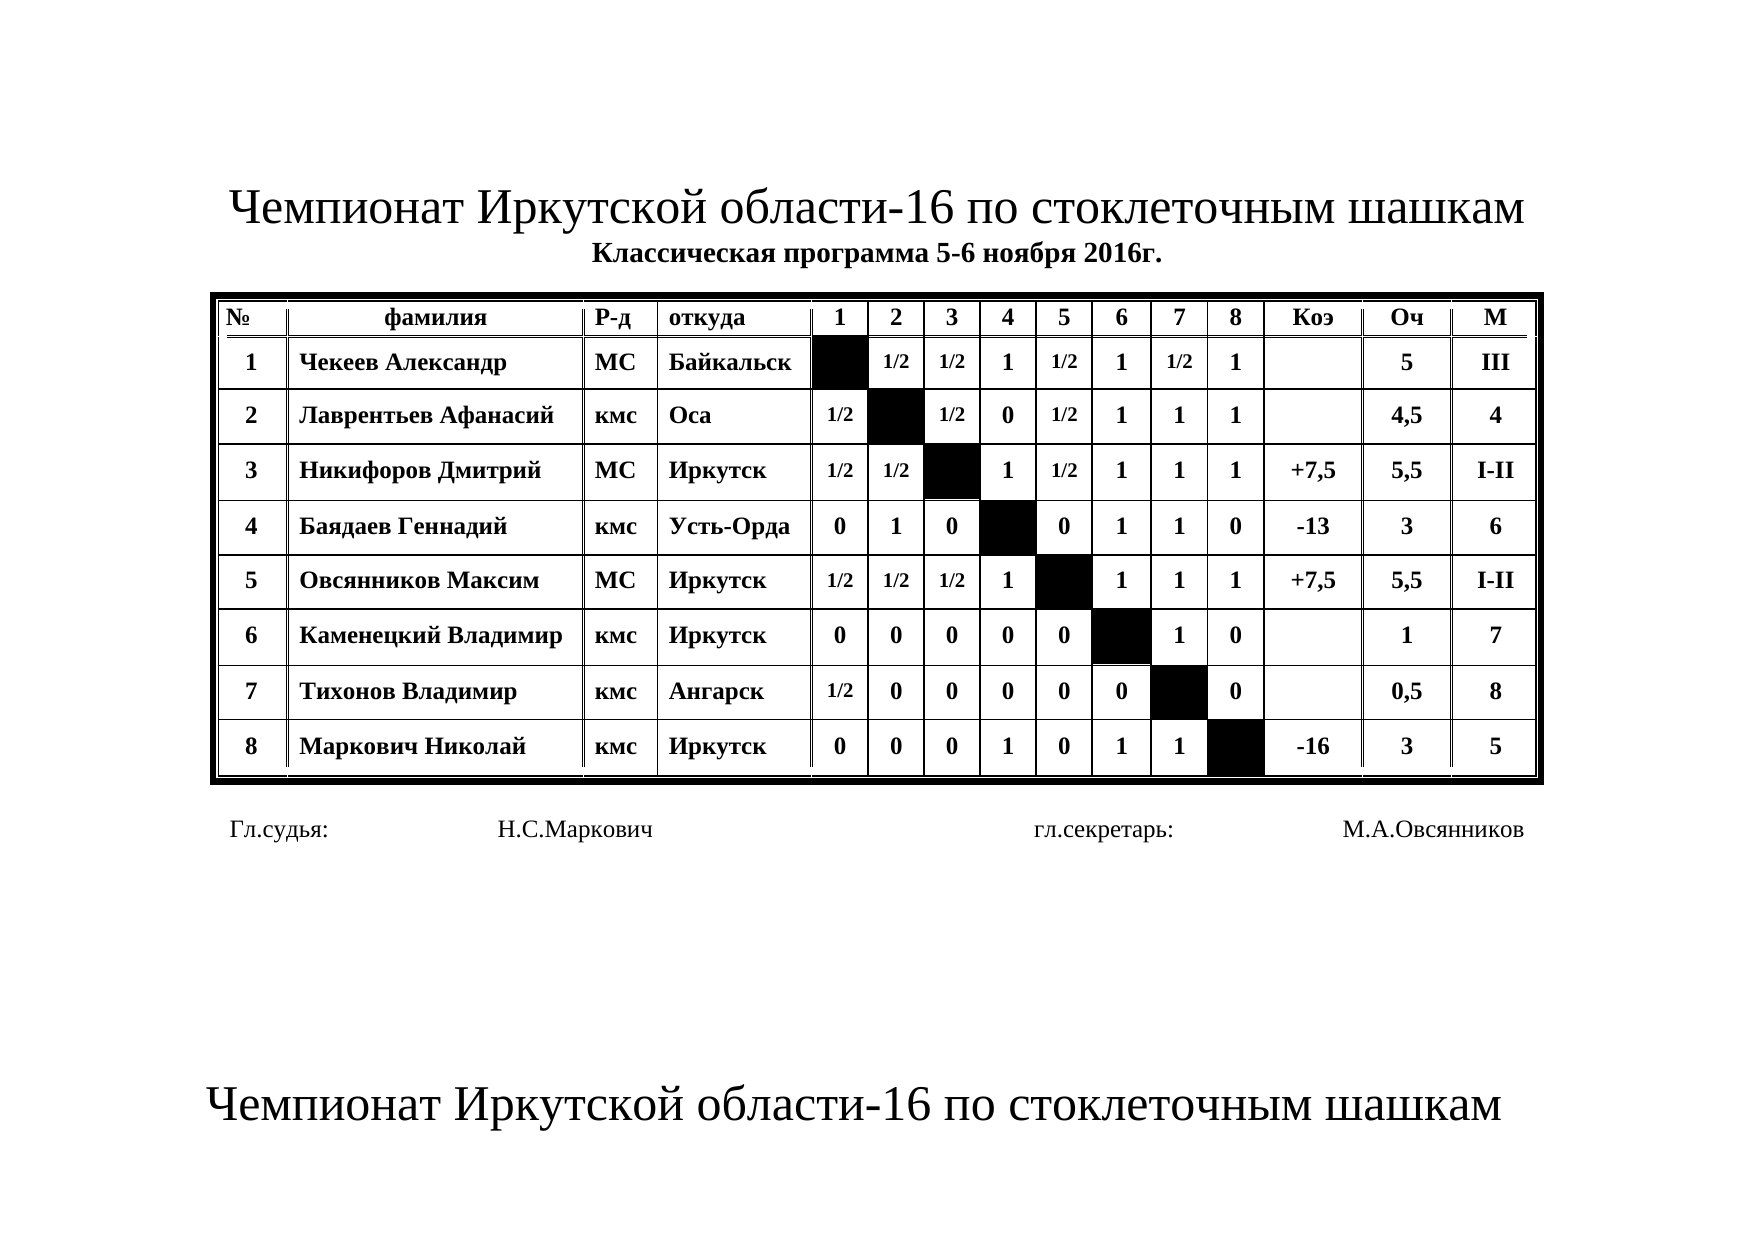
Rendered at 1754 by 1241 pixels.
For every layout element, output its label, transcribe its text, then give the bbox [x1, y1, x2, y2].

table_header 6 [1093, 302, 1150, 335]
table_cell 1 [1152, 556, 1207, 608]
table_cell 5 [219, 556, 286, 608]
table_cell -13 [1265, 501, 1361, 554]
table_cell 1 [1208, 338, 1263, 388]
table_header 5 [1037, 302, 1091, 335]
table_cell 0 [925, 720, 979, 775]
text Чемпионат Иркутской области-16 по стоклеточным шашкам [118, 1073, 1636, 1131]
table_cell 6 [219, 610, 286, 664]
table_cell 1/2 [813, 445, 867, 499]
table_cell 1/2 [1037, 445, 1091, 499]
table_cell Баядаев Геннадий [289, 501, 582, 554]
table_cell 4 [1453, 390, 1535, 443]
table_cell кмс [585, 666, 657, 719]
table_cell кмс [585, 390, 657, 443]
table_cell -16 [1265, 720, 1362, 775]
table_header фамилия [288, 302, 583, 335]
table_cell [813, 338, 867, 388]
table_cell 0 [925, 610, 979, 664]
table_cell 5,5 [1364, 556, 1450, 608]
table_cell Иркутск [658, 556, 810, 608]
table_cell [981, 501, 1035, 554]
table_header Оч [1363, 302, 1451, 335]
table_cell I-II [1453, 445, 1535, 499]
table_cell 1 [981, 445, 1035, 499]
table_header 2 [869, 302, 923, 335]
table_cell 0 [812, 720, 867, 775]
table_cell 0 [1208, 666, 1263, 719]
table_cell [1093, 610, 1150, 664]
table_cell 5 [1364, 338, 1450, 388]
table_cell III [1453, 335, 1536, 388]
table_header Р-д [583, 301, 657, 335]
table_header № [216, 299, 288, 335]
table_cell кмс [585, 501, 657, 554]
table_cell 0 [981, 666, 1035, 719]
table_header 1 [812, 302, 867, 335]
table_cell 1 [981, 720, 1035, 775]
table_cell 6 [1453, 501, 1535, 554]
table_cell 5,5 [1364, 445, 1450, 499]
table_cell 0 [813, 610, 867, 664]
table_cell Ангарск [658, 666, 810, 719]
table_cell 1/2 [925, 390, 979, 443]
table_cell 1 [1208, 445, 1263, 499]
table_cell 7 [1453, 610, 1535, 664]
table_cell 1/2 [925, 338, 979, 388]
table_cell 2 [219, 390, 286, 443]
table_cell [1265, 338, 1361, 388]
table_cell 0 [1037, 720, 1091, 775]
table_cell 1 [1364, 610, 1450, 664]
table_cell 1/2 [813, 556, 867, 608]
table_cell Лаврентьев Афанасий [289, 390, 582, 443]
table_cell [925, 445, 979, 499]
table_cell I-II [1453, 556, 1535, 608]
table_cell 3 [1363, 720, 1451, 775]
table_cell Каменецкий Владимир [289, 610, 582, 664]
table_cell Байкальск [658, 338, 810, 388]
table_header М [1451, 301, 1535, 335]
table_header 4 [981, 302, 1035, 335]
table_cell 0 [869, 610, 923, 664]
table_cell Иркутск [658, 445, 810, 499]
table_cell 8 [1453, 666, 1535, 719]
table_cell 0 [925, 501, 979, 554]
table_cell Чекеев Александр [289, 338, 582, 388]
table_cell 1 [1208, 556, 1263, 608]
table_cell 1 [981, 556, 1035, 608]
table_cell 0,5 [1364, 666, 1450, 719]
table_cell 3 [219, 445, 286, 499]
table_cell 1/2 [869, 556, 923, 608]
table_cell 0 [1037, 666, 1091, 719]
table_cell 1 [1093, 556, 1150, 608]
table_cell 1 [1208, 390, 1263, 443]
table_cell Оса [658, 390, 810, 443]
table_cell кмс [583, 720, 657, 775]
table_cell 0 [869, 720, 923, 775]
table_cell 0 [1208, 610, 1263, 664]
table_cell Никифоров Дмитрий [289, 445, 582, 499]
table_cell 1 [1152, 720, 1207, 775]
table_cell 4,5 [1364, 390, 1450, 443]
table_cell 0 [1037, 610, 1091, 664]
table_cell 0 [1208, 501, 1263, 554]
table_cell 1 [1093, 338, 1150, 388]
table_cell 4 [219, 501, 286, 554]
table_cell +7,5 [1265, 445, 1361, 499]
table_cell 1 [1093, 501, 1150, 554]
table_header Коэ [1265, 302, 1362, 335]
table_cell МС [585, 338, 657, 388]
table_cell Маркович Николай [288, 720, 583, 775]
table_cell +7,5 [1265, 556, 1361, 608]
table_cell 1/2 [1037, 390, 1091, 443]
table_cell 1/2 [813, 666, 867, 719]
table_header 7 [1152, 302, 1207, 335]
table_cell Овсянников Максим [289, 556, 582, 608]
table_cell 1/2 [925, 556, 979, 608]
table_cell 1 [1152, 390, 1207, 443]
table_cell 1 [1093, 720, 1150, 775]
table_cell Иркутск [658, 610, 810, 664]
table_cell 0 [981, 610, 1035, 664]
table_cell 1 [1093, 445, 1150, 499]
table_cell 0 [1037, 501, 1091, 554]
table_cell 1 [1093, 390, 1150, 443]
table_cell МС [585, 556, 657, 608]
table_header 3 [925, 302, 979, 335]
table_cell [1152, 666, 1207, 719]
text Классическая программа 5-6 ноября 2016г. [118, 235, 1636, 268]
table_cell 0 [813, 501, 867, 554]
table_cell 8 [219, 720, 288, 775]
text Чемпионат Иркутской области-16 по стоклеточным шашкам [118, 177, 1636, 235]
table_cell [1208, 720, 1263, 775]
table_cell 0 [925, 666, 979, 719]
table_cell кмс [585, 610, 657, 664]
table_cell 0 [869, 666, 923, 719]
table_cell 1/2 [869, 445, 923, 499]
table_cell 1 [869, 501, 923, 554]
text Гл.судья: Н.С.Маркович гл.секретарь: М.А.Овсянников [118, 814, 1636, 843]
table_cell 1/2 [869, 338, 923, 388]
table_cell 1/2 [1152, 338, 1207, 388]
table_cell 1/2 [813, 390, 867, 443]
table_cell МС [585, 445, 657, 499]
table_cell 1 [1152, 501, 1207, 554]
table_cell 0 [1093, 666, 1150, 719]
table_cell [1037, 556, 1091, 608]
table_cell Усть-Орда [658, 501, 810, 554]
table_cell Иркутск [658, 720, 812, 775]
table_cell [1265, 666, 1361, 719]
table_cell 1 [1152, 445, 1207, 499]
table_cell 7 [219, 666, 286, 719]
table_cell 1 [1152, 610, 1207, 664]
table_cell 1 [219, 335, 286, 388]
table_cell 0 [981, 390, 1035, 443]
table_cell 3 [1364, 501, 1450, 554]
table_cell [869, 390, 923, 443]
table_header 8 [1208, 302, 1263, 335]
table_cell [1265, 390, 1361, 443]
table_cell 5 [1451, 720, 1535, 775]
table_header откуда [657, 299, 812, 335]
table_cell [1265, 610, 1361, 664]
table_cell 1/2 [1037, 338, 1091, 388]
table_cell Тихонов Владимир [289, 666, 582, 719]
table_cell 1 [981, 338, 1035, 388]
